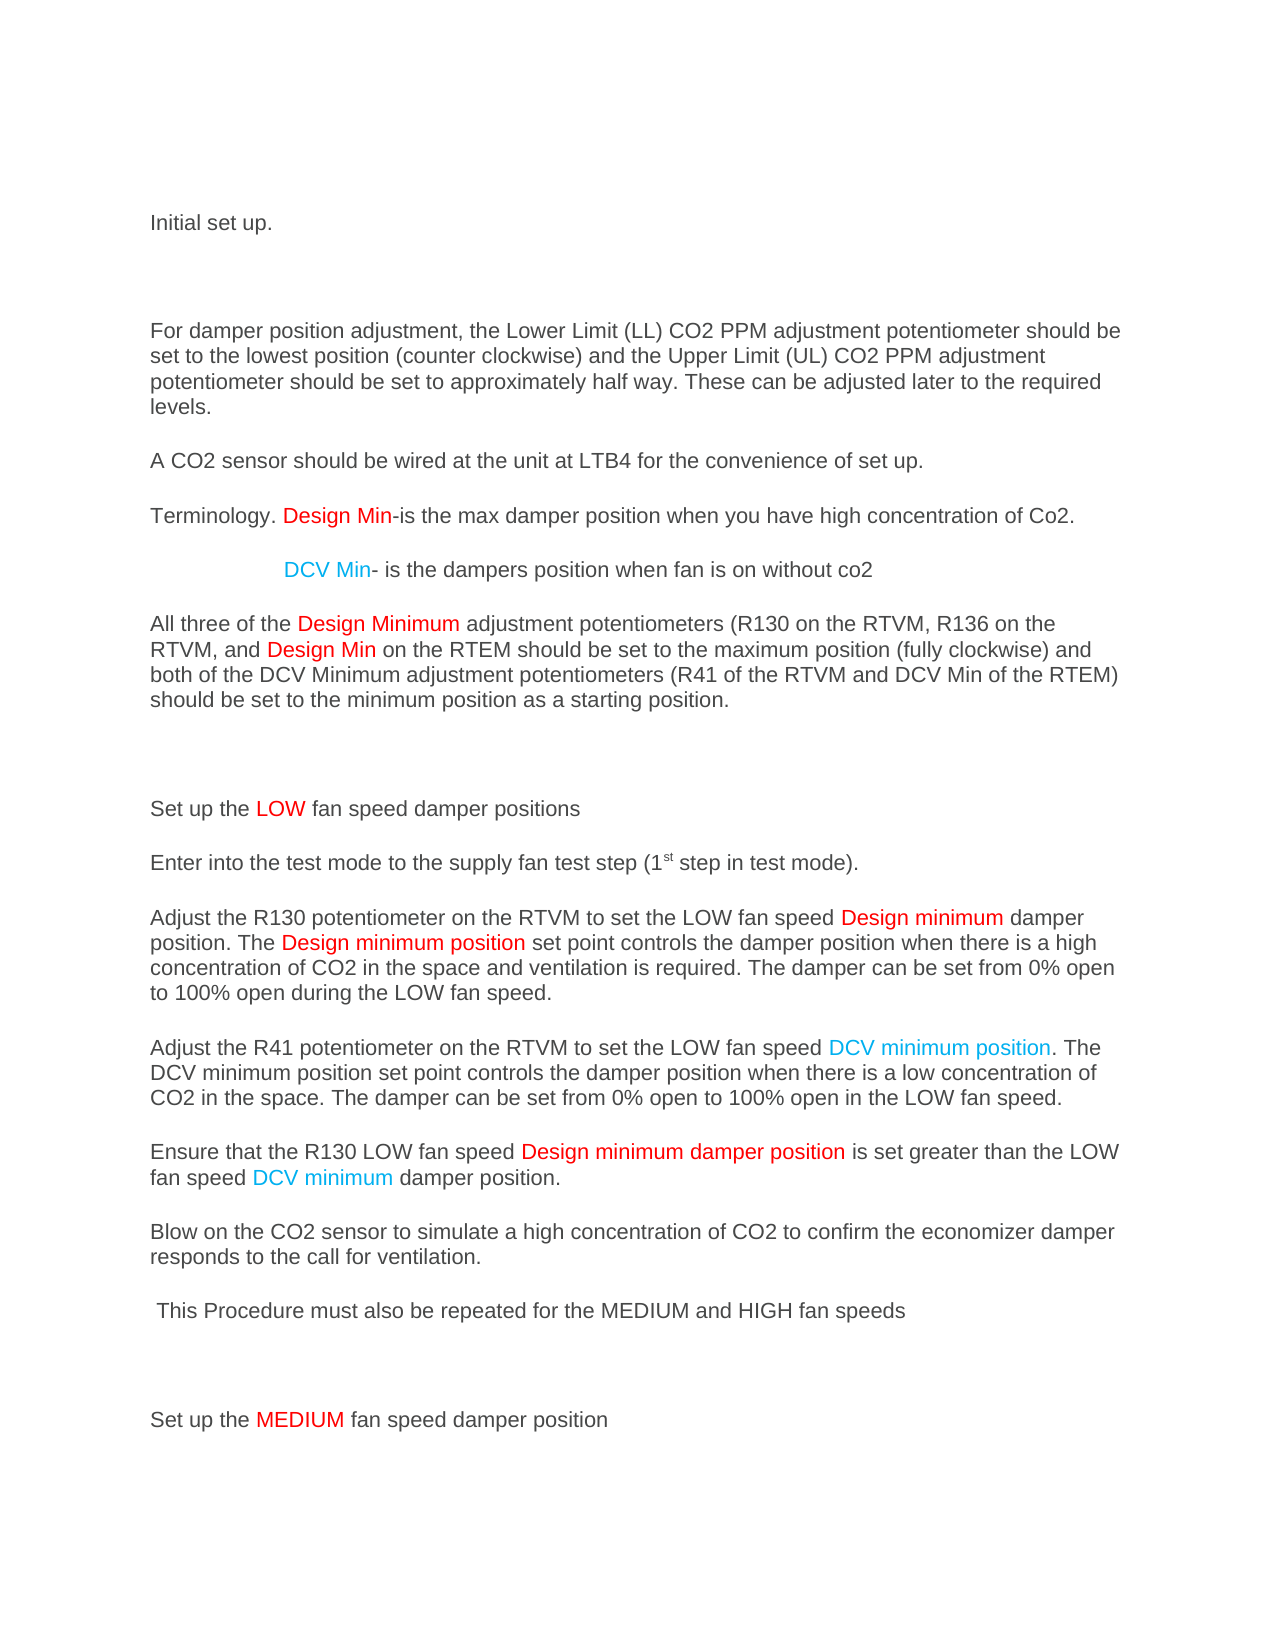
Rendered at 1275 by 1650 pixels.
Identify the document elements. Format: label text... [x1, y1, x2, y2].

text All three of the Design Minimum adjustment potentiometers (R130 on the RTVM, R136 on the RTVM, and Design Min on the RTEM should be set to the maximum position (fully clockwise) and both of the DCV Minimum adjustment potentiometers (R41 of the RTVM and DCV Min of the RTEM) should be set to the minimum position as a starting position. [150, 611, 1125, 712]
text Adjust the R41 potentiometer on the RTVM to set the LOW fan speed DCV minimum position. The DCV minimum position set point controls the damper position when there is a low concentration of CO2 in the space. The damper can be set from 0% open to 100% open in the LOW fan speed. [150, 1034, 1125, 1110]
text A CO2 sensor should be wired at the unit at LTB4 for the convenience of set up. [150, 448, 1125, 473]
text For damper position adjustment, the Lower Limit (LL) CO2 PPM adjustment potentiometer should be set to the lowest position (counter clockwise) and the Upper Limit (UL) CO2 PPM adjustment potentiometer should be set to approximately half way. These can be adjusted later to the required levels. [150, 318, 1125, 419]
text Set up the LOW fan speed damper positions [150, 796, 1125, 821]
text Terminology. Design Min-is the max damper position when you have high concentration of Co2. [150, 502, 1125, 528]
text This Procedure must also be repeated for the MEDIUM and HIGH fan speeds [150, 1298, 1125, 1323]
text DCV Min- is the dampers position when fan is on without co2 [150, 557, 1125, 582]
text Adjust the R130 potentiometer on the RTVM to set the LOW fan speed Design minimum damper position. The Design minimum position set point controls the damper position when there is a high concentration of CO2 in the space and ventilation is required. The damper can be set from 0% open to 100% open during the LOW fan speed. [150, 904, 1125, 1005]
text Initial set up. [150, 209, 1125, 234]
text Blow on the CO2 sensor to simulate a high concentration of CO2 to confirm the economizer damper responds to the call for ventilation. [150, 1219, 1125, 1269]
text Set up the MEDIUM fan speed damper position [150, 1407, 1125, 1432]
text Enter into the test mode to the supply fan test step (1st step in test mode). [150, 850, 1125, 875]
text Ensure that the R130 LOW fan speed Design minimum damper position is set greater than the LOW fan speed DCV minimum damper position. [150, 1139, 1125, 1189]
